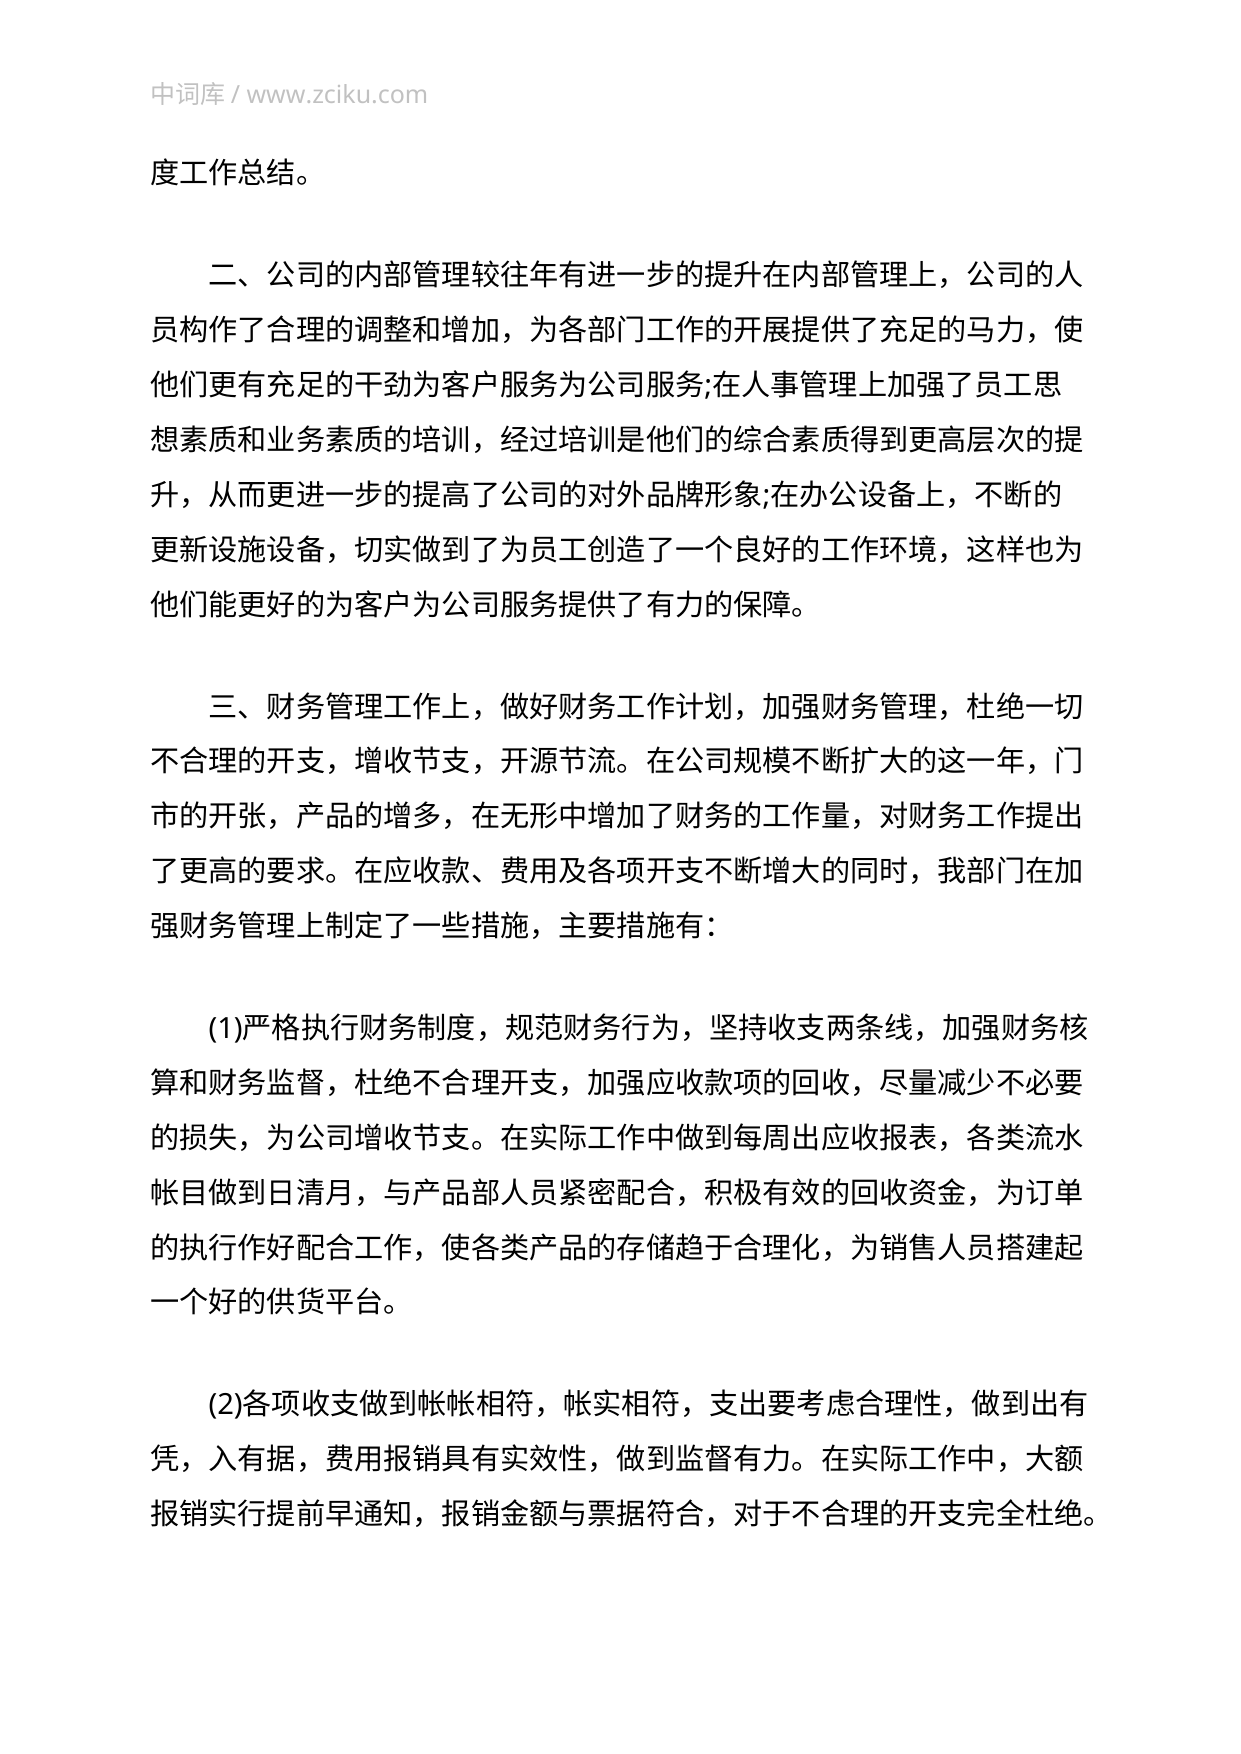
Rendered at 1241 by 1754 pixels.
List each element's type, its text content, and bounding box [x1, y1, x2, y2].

text (2)各项收支做到帐帐相符，帐实相符，支出要考虑合理性，做到出有凭，入有据，费用报销具有实效性，做到监督有力。在实际工作中，大额报销实行提前早通知，报销金额与票据符合，对于不合理的开支完全杜绝。 [150, 1381, 1090, 1533]
text 三、财务管理工作上，做好财务工作计划，加强财务管理，杜绝一切不合理的开支，增收节支，开源节流。在公司规模不断扩大的这一年，门市的开张，产品的增多，在无形中增加了财务的工作量，对财务工作提出了更高的要求。在应收款、费用及各项开支不断增大的同时，我部门在加强财务管理上制定了一些措施，主要措施有： [150, 683, 1090, 945]
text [150, 150, 1090, 192]
text 二、公司的内部管理较往年有进一步的提升在内部管理上，公司的人员构作了合理的调整和增加，为各部门工作的开展提供了充足的马力，使他们更有充足的干劲为客户服务为公司服务;在人事管理上加强了员工思想素质和业务素质的培训，经过培训是他们的综合素质得到更高层次的提升，从而更进一步的提高了公司的对外品牌形象;在办公设备上，不断的更新设施设备，切实做到了为员工创造了一个良好的工作环境，这样也为他们能更好的为客户为公司服务提供了有力的保障。 [150, 252, 1090, 624]
text (1)严格执行财务制度，规范财务行为，坚持收支两条线，加强财务核算和财务监督，杜绝不合理开支，加强应收款项的回收，尽量减少不必要的损失，为公司增收节支。在实际工作中做到每周出应收报表，各类流水帐目做到日清月，与产品部人员紧密配合，积极有效的回收资金，为订单的执行作好配合工作，使各类产品的存储趋于合理化，为销售人员搭建起一个好的供货平台。 [150, 1004, 1090, 1321]
